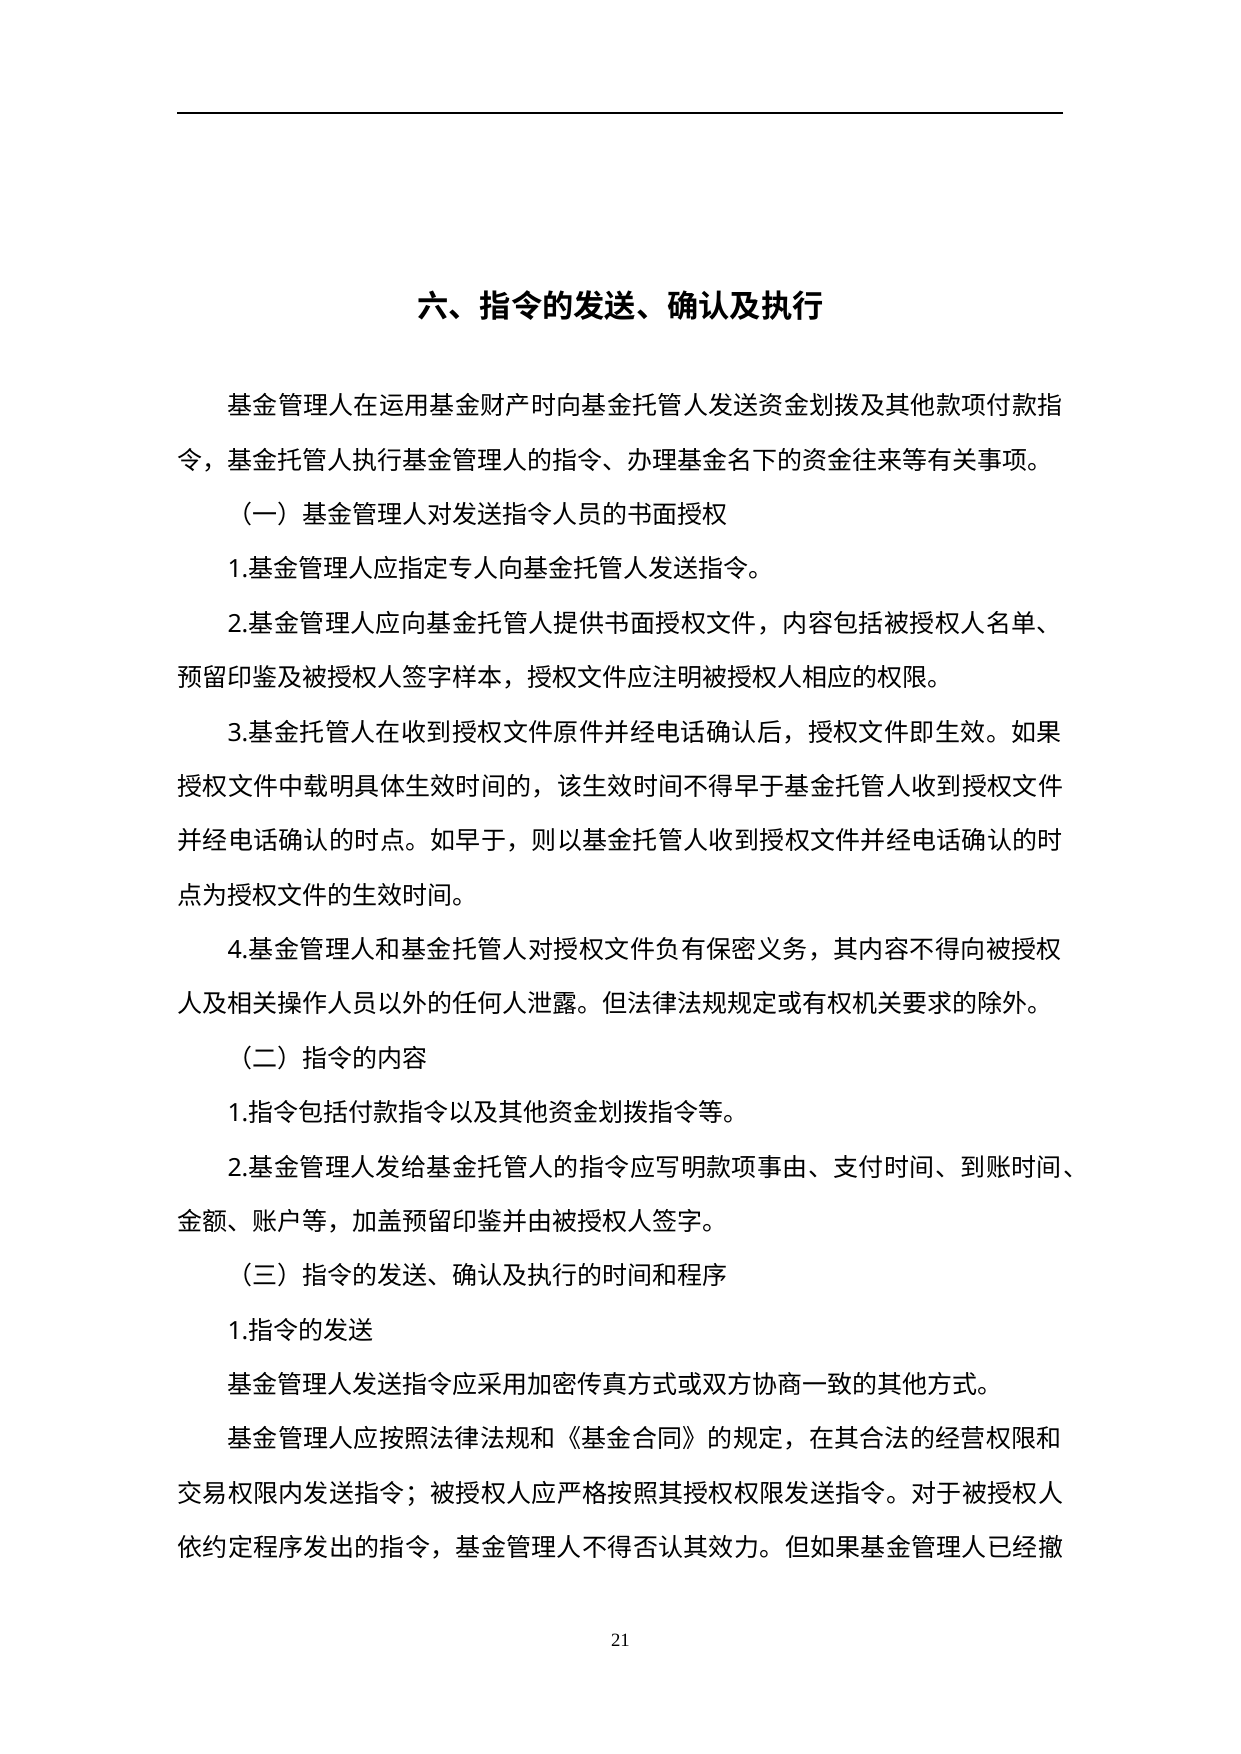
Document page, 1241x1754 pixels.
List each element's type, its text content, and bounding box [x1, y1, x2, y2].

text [177, 1419, 1063, 1564]
text 2.基金管理人应向基金托管人提供书面授权文件，内容包括被授权人名单、预留印鉴及被授权人签字样本，授权文件应注明被授权人相应的权限。 [177, 603, 1063, 694]
text 基金管理人在运用基金财产时向基金托管人发送资金划拨及其他款项付款指令，基金托管人执行基金管理人的指令、办理基金名下的资金往来等有关事项。 [177, 386, 1063, 476]
text 1.指令的发送 [177, 1310, 1063, 1346]
text 1.基金管理人应指定专人向基金托管人发送指令。 [177, 549, 1063, 585]
text （一）基金管理人对发送指令人员的书面授权 [177, 494, 1063, 531]
text 2.基金管理人发给基金托管人的指令应写明款项事由、支付时间、到账时间、金额、账户等，加盖预留印鉴并由被授权人签字。 [177, 1147, 1063, 1238]
text 3.基金托管人在收到授权文件原件并经电话确认后，授权文件即生效。如果授权文件中载明具体生效时间的，该生效时间不得早于基金托管人收到授权文件并经电话确认的时点。如早于，则以基金托管人收到授权文件并经电话确认的时点为授权文件的生效时间。 [177, 712, 1063, 911]
text 4.基金管理人和基金托管人对授权文件负有保密义务，其内容不得向被授权人及相关操作人员以外的任何人泄露。但法律法规规定或有权机关要求的除外。 [177, 929, 1063, 1020]
text （二）指令的内容 [177, 1038, 1063, 1074]
text 1.指令包括付款指令以及其他资金划拨指令等。 [177, 1093, 1063, 1129]
text （三）指令的发送、确认及执行的时间和程序 [177, 1256, 1063, 1292]
text 基金管理人发送指令应采用加密传真方式或双方协商一致的其他方式。 [177, 1364, 1063, 1401]
subtitle 六、指令的发送、确认及执行 [177, 271, 1063, 336]
